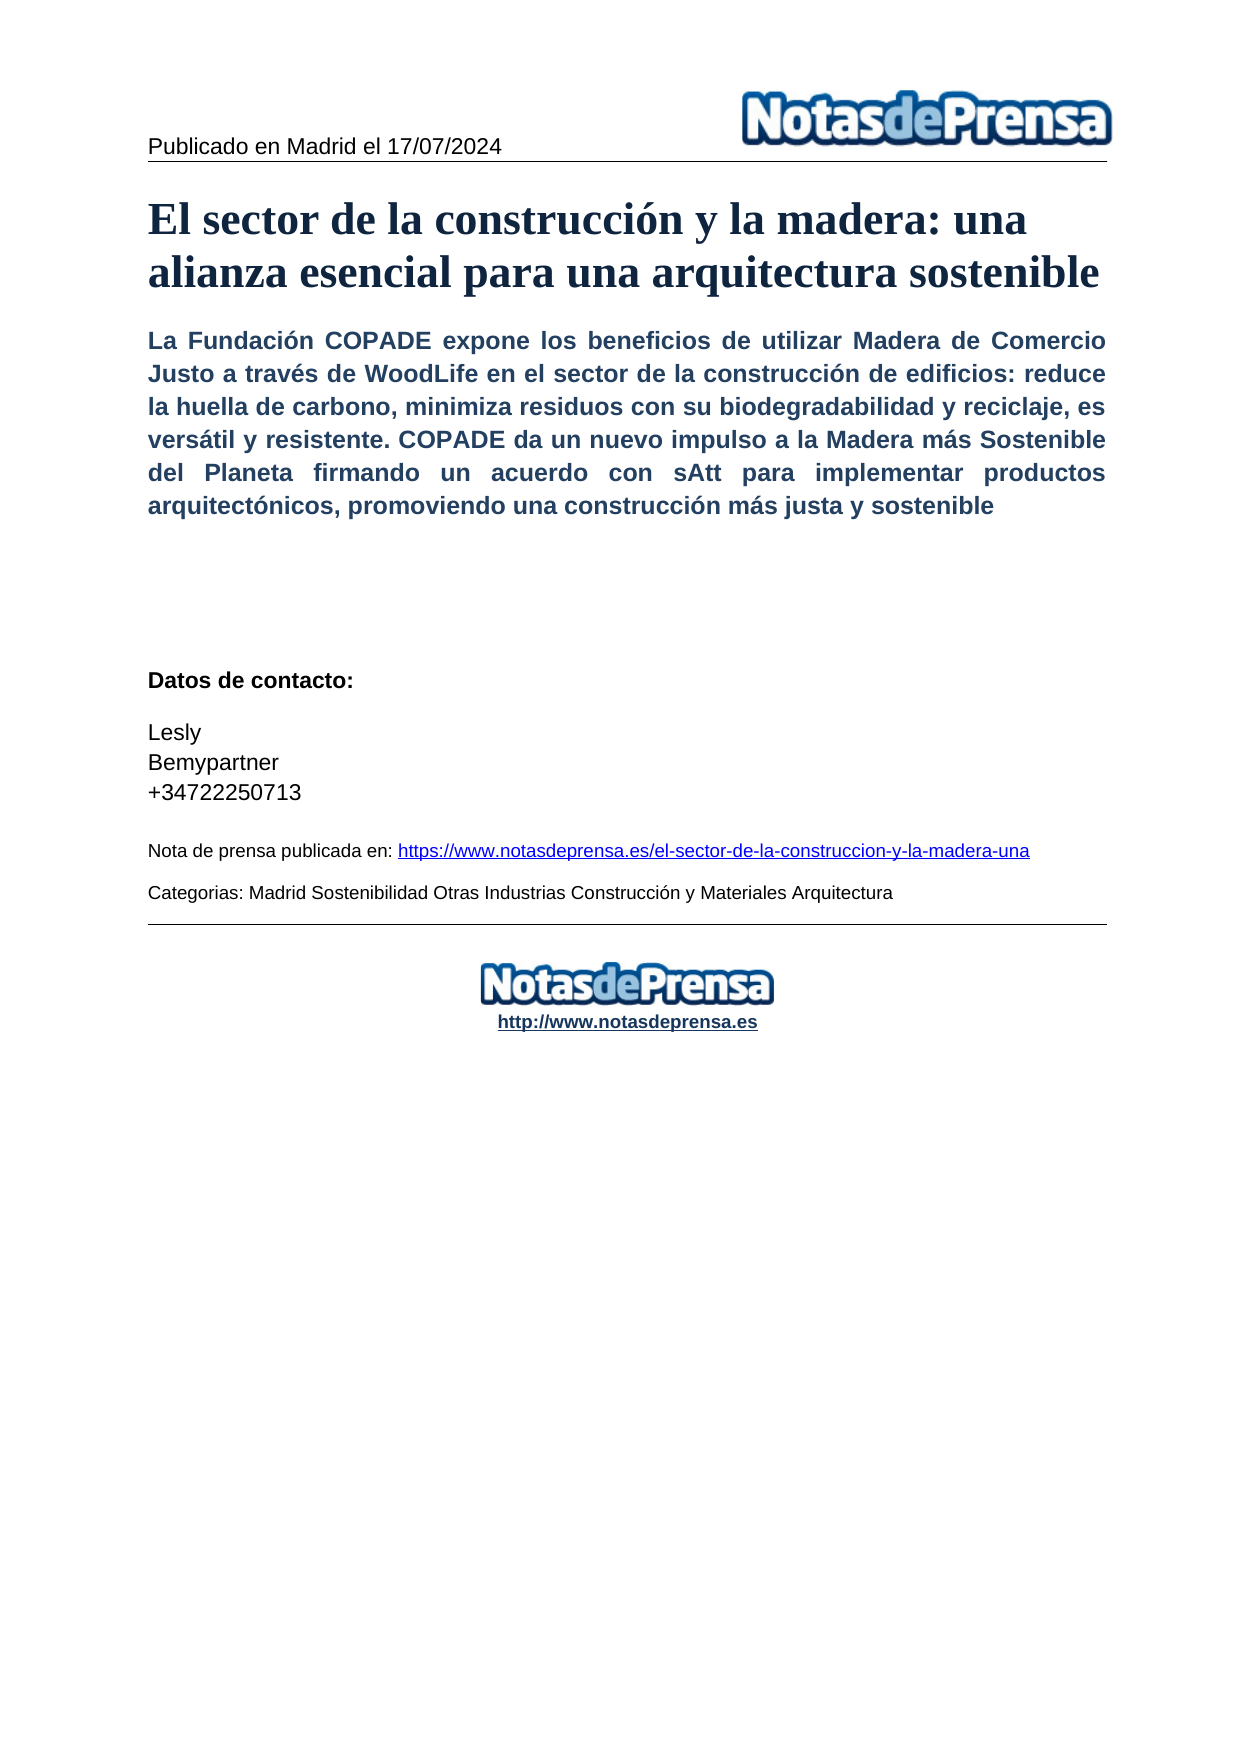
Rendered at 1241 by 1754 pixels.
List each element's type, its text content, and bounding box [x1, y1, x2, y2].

picture [742, 90, 1113, 148]
text +34722250713 [148, 779, 1063, 805]
text Datos de contacto: [148, 667, 1107, 694]
text Bemypartner [148, 749, 1063, 775]
picture [480, 961, 775, 1007]
subtitle El sector de la construcción y la madera: una alianza esencial para una arquitectura sostenible [148, 192, 1107, 297]
text Publicado en Madrid el 17/07/2024 [148, 133, 1107, 161]
text Lesly [148, 718, 1063, 745]
text Categorias: Madrid Sostenibilidad Otras Industrias Construcción y Materiales Arquitectura [148, 882, 1107, 903]
text http://www.notasdeprensa.es [148, 1011, 1107, 1033]
subtitle La Fundación COPADE expone los beneficios de utilizar Madera de Comercio Justo a través de WoodLife en el sector de la construcción de edificios: reduce la huella de carbono, minimiza residuos con su biodegradabilidad y reciclaje, es versátil y resistente. COPADE da un nuevo impulso a la Madera más Sostenible del Planeta firmando un acuerdo con sAtt para implementar productos arquitectónicos, promoviendo una construcción más justa y sostenible [148, 326, 1107, 520]
text Nota de prensa publicada en: https://www.notasdeprensa.es/el-sector-de-la-construccion-y-la-madera-una [148, 839, 1107, 861]
